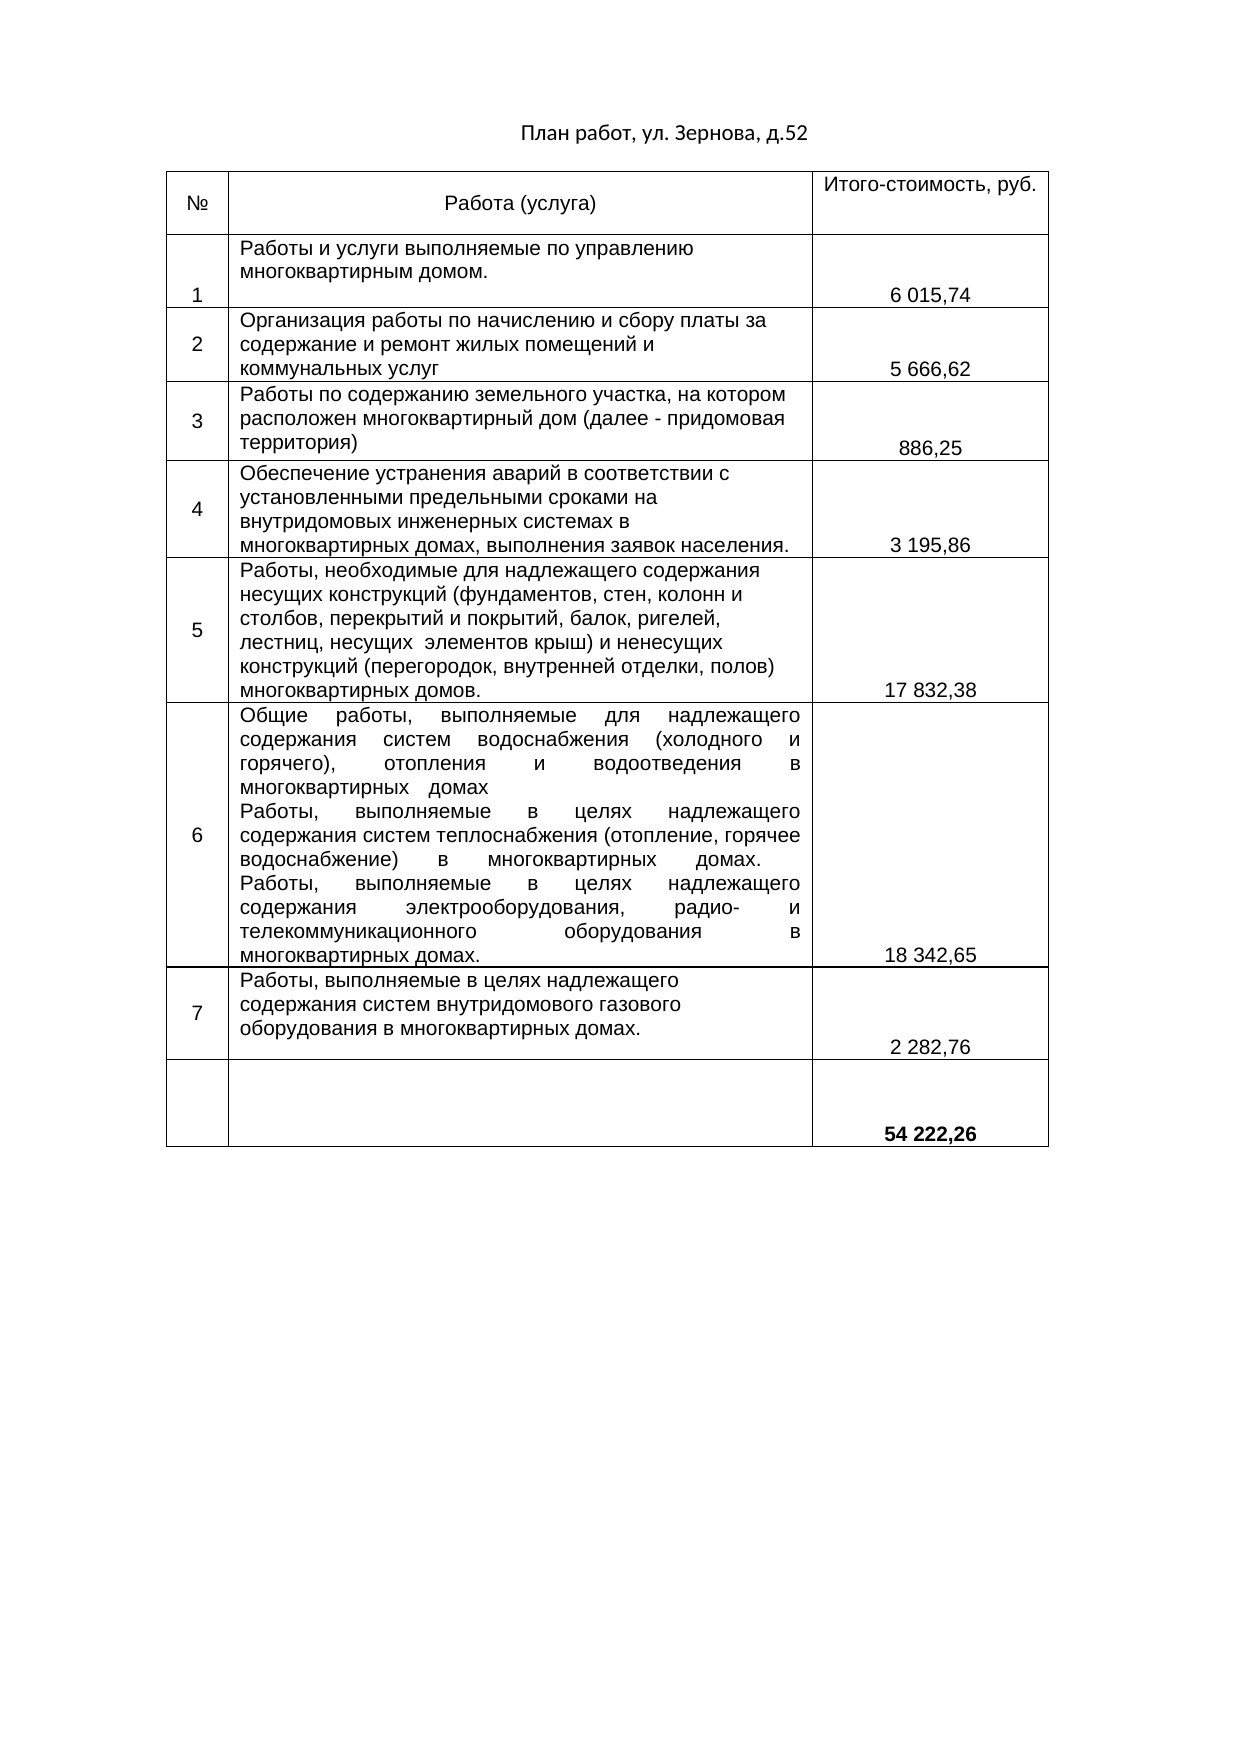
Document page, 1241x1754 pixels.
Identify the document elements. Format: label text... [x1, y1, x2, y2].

table_cell 3 195,86 [813, 461, 1048, 557]
table_cell 4 [167, 461, 228, 557]
table_cell 1 [167, 235, 228, 307]
table_cell 2 282,76 [813, 968, 1048, 1058]
table_cell Работы по содержанию земельного участка, на котором расположен многоквартирный дом (далее - придомовая территория) [229, 382, 812, 460]
table_cell Работы, выполняемые в целях надлежащего содержания систем внутридомового газового оборудования в многоквартирных домах. [229, 968, 812, 1058]
table_cell 2 [167, 308, 228, 381]
table_cell Работы, необходимые для надлежащего содержания несущих конструкций (фундаментов, стен, колонн и столбов, перекрытий и покрытий, балок, ригелей, лестниц, несущих элементов крыш) и ненесущих конструкций (перегородок, внутренней отделки, полов) многоквартирных домов. [229, 558, 812, 702]
table_cell [167, 1060, 228, 1146]
table_cell 17 832,38 [813, 558, 1048, 702]
table_header Итого-стоимость, руб. [813, 172, 1048, 234]
table_header № [167, 172, 228, 234]
table_cell 6 015,74 [813, 235, 1048, 307]
table_cell Работы и услуги выполняемые по управлению многоквартирным домом. [229, 235, 812, 307]
table_cell 5 [167, 558, 228, 702]
table_cell 18 342,65 [813, 703, 1048, 966]
table_cell 6 [167, 703, 228, 966]
table_cell 7 [167, 968, 228, 1058]
table_cell 5 666,62 [813, 308, 1048, 381]
table_cell Организация работы по начислению и сбору платы за содержание и ремонт жилых помещений и коммунальных услуг [229, 308, 812, 381]
table_header Работа (услуга) [229, 172, 812, 234]
table_cell 54 222,26 [813, 1060, 1048, 1146]
text План работ, ул. Зернова, д.52 [177, 118, 1152, 146]
table_cell Обеспечение устранения аварий в соответствии с установленными предельными сроками на внутридомовых инженерных системах в многоквартирных домах, выполнения заявок населения. [229, 461, 812, 557]
table_cell [229, 1060, 812, 1146]
table_cell 886,25 [813, 382, 1048, 460]
table_cell Общие работы, выполняемые для надлежащего содержания систем водоснабжения (холодного и горячего), отопления и водоотведения в многоквартирных домах Работы, выполняемые в целях надлежащего содержания систем теплоснабжения (отопление, горячее водоснабжение) в многоквартирных домах. Работы, выполняемые в целях надлежащего содержания электрооборудования, радио- и телекоммуникационного оборудования в многоквартирных домах. [229, 703, 812, 966]
table_cell 3 [167, 382, 228, 460]
